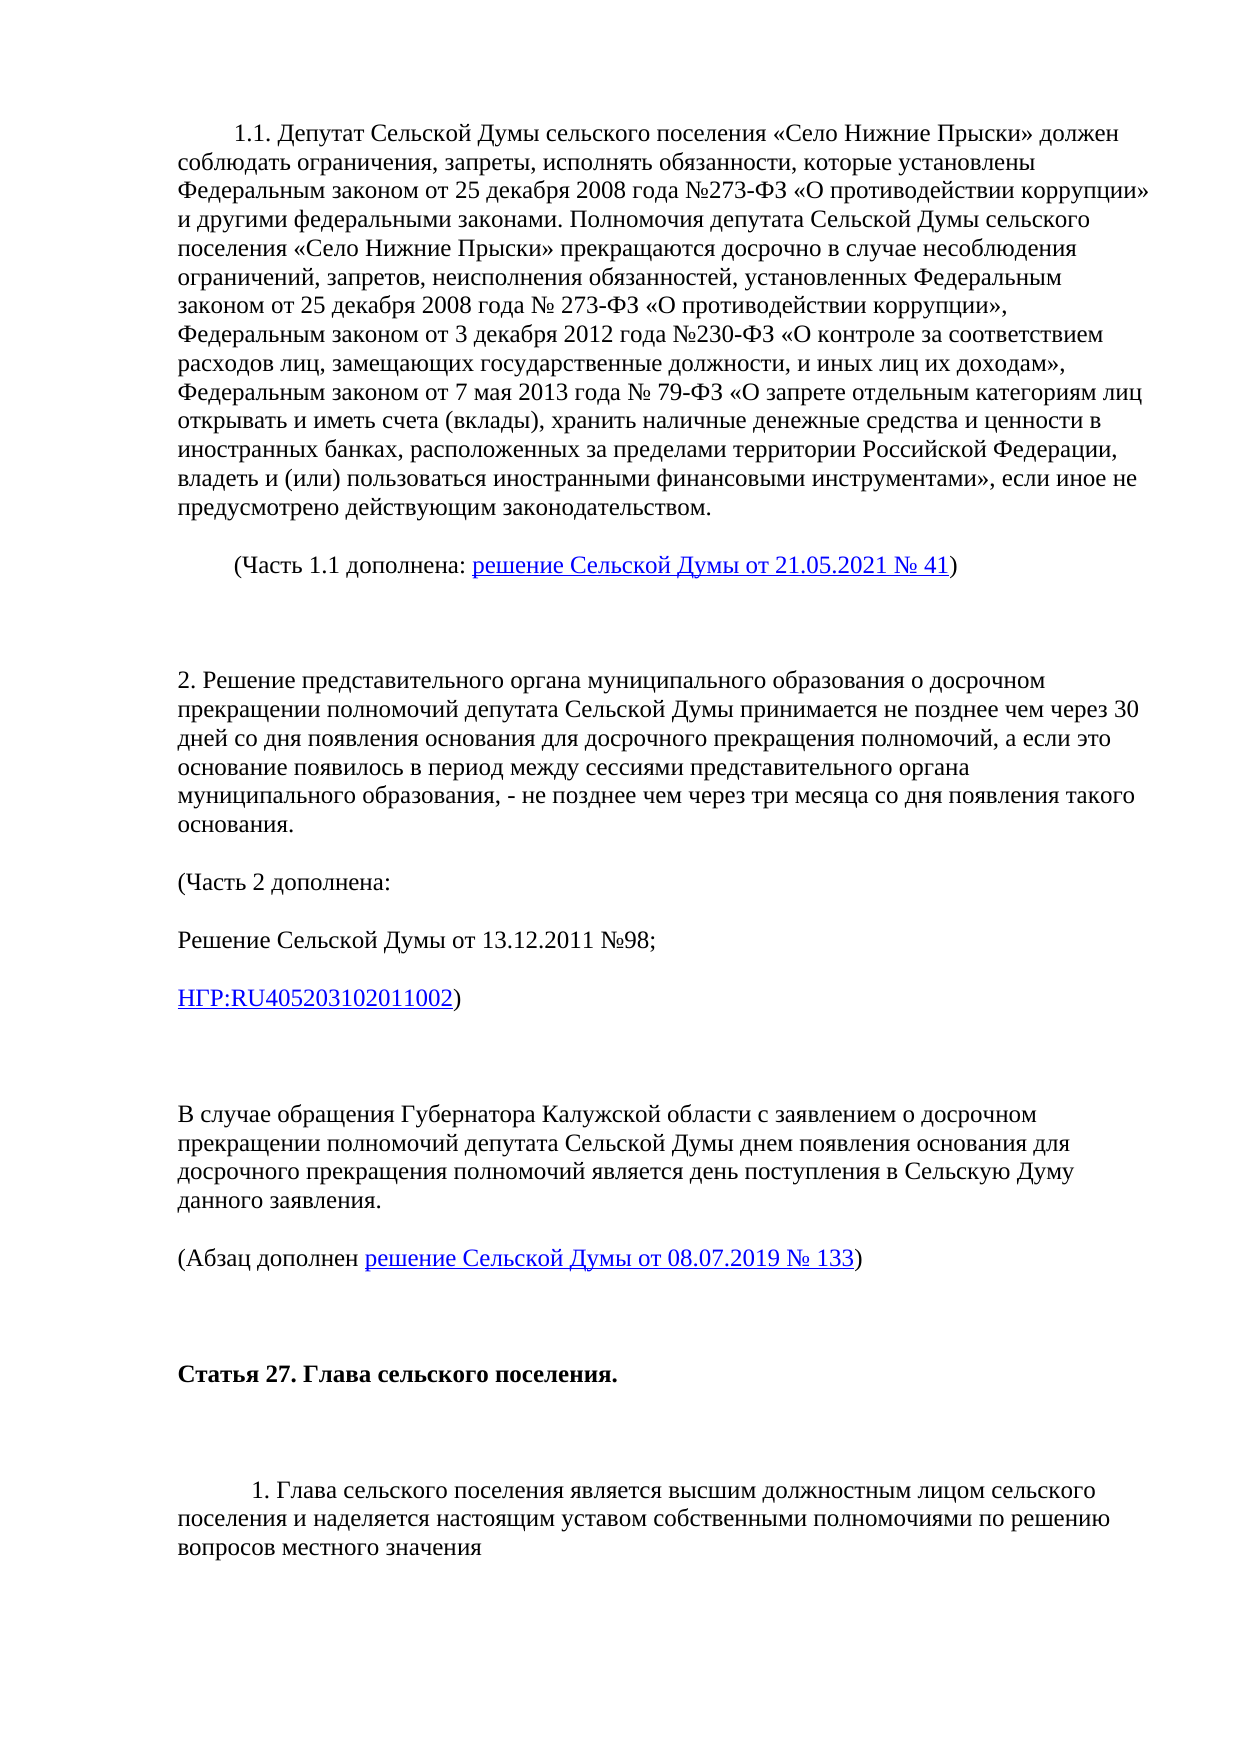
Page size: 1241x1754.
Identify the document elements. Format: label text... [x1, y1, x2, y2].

text 2. Решение представительного органа муниципального образования о досрочном прекращении полномочий депутата Сельской Думы принимается не позднее чем через 30 дней со дня появления основания для досрочного прекращения полномочий, а если это основание появилось в период между сессиями представительного органа муниципального образования, - не позднее чем через три месяца со дня появления такого основания. [177, 666, 1152, 838]
text (Часть 1.1 дополнена: решение Сельской Думы от 21.05.2021 № 41) [177, 550, 1152, 578]
text (Абзац дополнен решение Сельской Думы от 08.07.2019 № 133) [177, 1243, 1152, 1272]
text Решение Сельской Думы от 13.12.2011 №98; [177, 925, 1152, 954]
text НГР:RU405203102011002) [177, 983, 1152, 1012]
text 1.1. Депутат Сельской Думы сельского поселения «Село Нижние Прыски» должен соблюдать ограничения, запреты, исполнять обязанности, которые установлены Федеральным законом от 25 декабря 2008 года №273-ФЗ «О противодействии коррупции» и другими федеральными законами. Полномочия депутата Сельской Думы сельского поселения «Село Нижние Прыски» прекращаются досрочно в случае несоблюдения ограничений, запретов, неисполнения обязанностей, установленных Федеральным законом от 25 декабря 2008 года № 273-ФЗ «О противодействии коррупции», Федеральным законом от 3 декабря 2012 года №230-ФЗ «О контроле за соответствием расходов лиц, замещающих государственные должности, и иных лиц их доходам», Федеральным законом от 7 мая 2013 года № 79-ФЗ «О запрете отдельным категориям лиц открывать и иметь счета (вклады), хранить наличные денежные средства и ценности в иностранных банках, расположенных за пределами территории Российской Федерации, владеть и (или) пользоваться иностранными финансовыми инструментами», если иное не предусмотрено действующим законодательством. [177, 118, 1152, 521]
text В случае обращения Губернатора Калужской области с заявлением о досрочном прекращении полномочий депутата Сельской Думы днем появления основания для досрочного прекращения полномочий является день поступления в Сельскую Думу данного заявления. [177, 1099, 1152, 1214]
text Статья 27. Глава сельского поселения. [177, 1359, 1152, 1388]
text (Часть 2 дополнена: [177, 867, 1152, 896]
text 1. Глава сельского поселения является высшим должностным лицом сельского поселения и наделяется настоящим уставом собственными полномочиями по решению вопросов местного значения [177, 1475, 1152, 1561]
